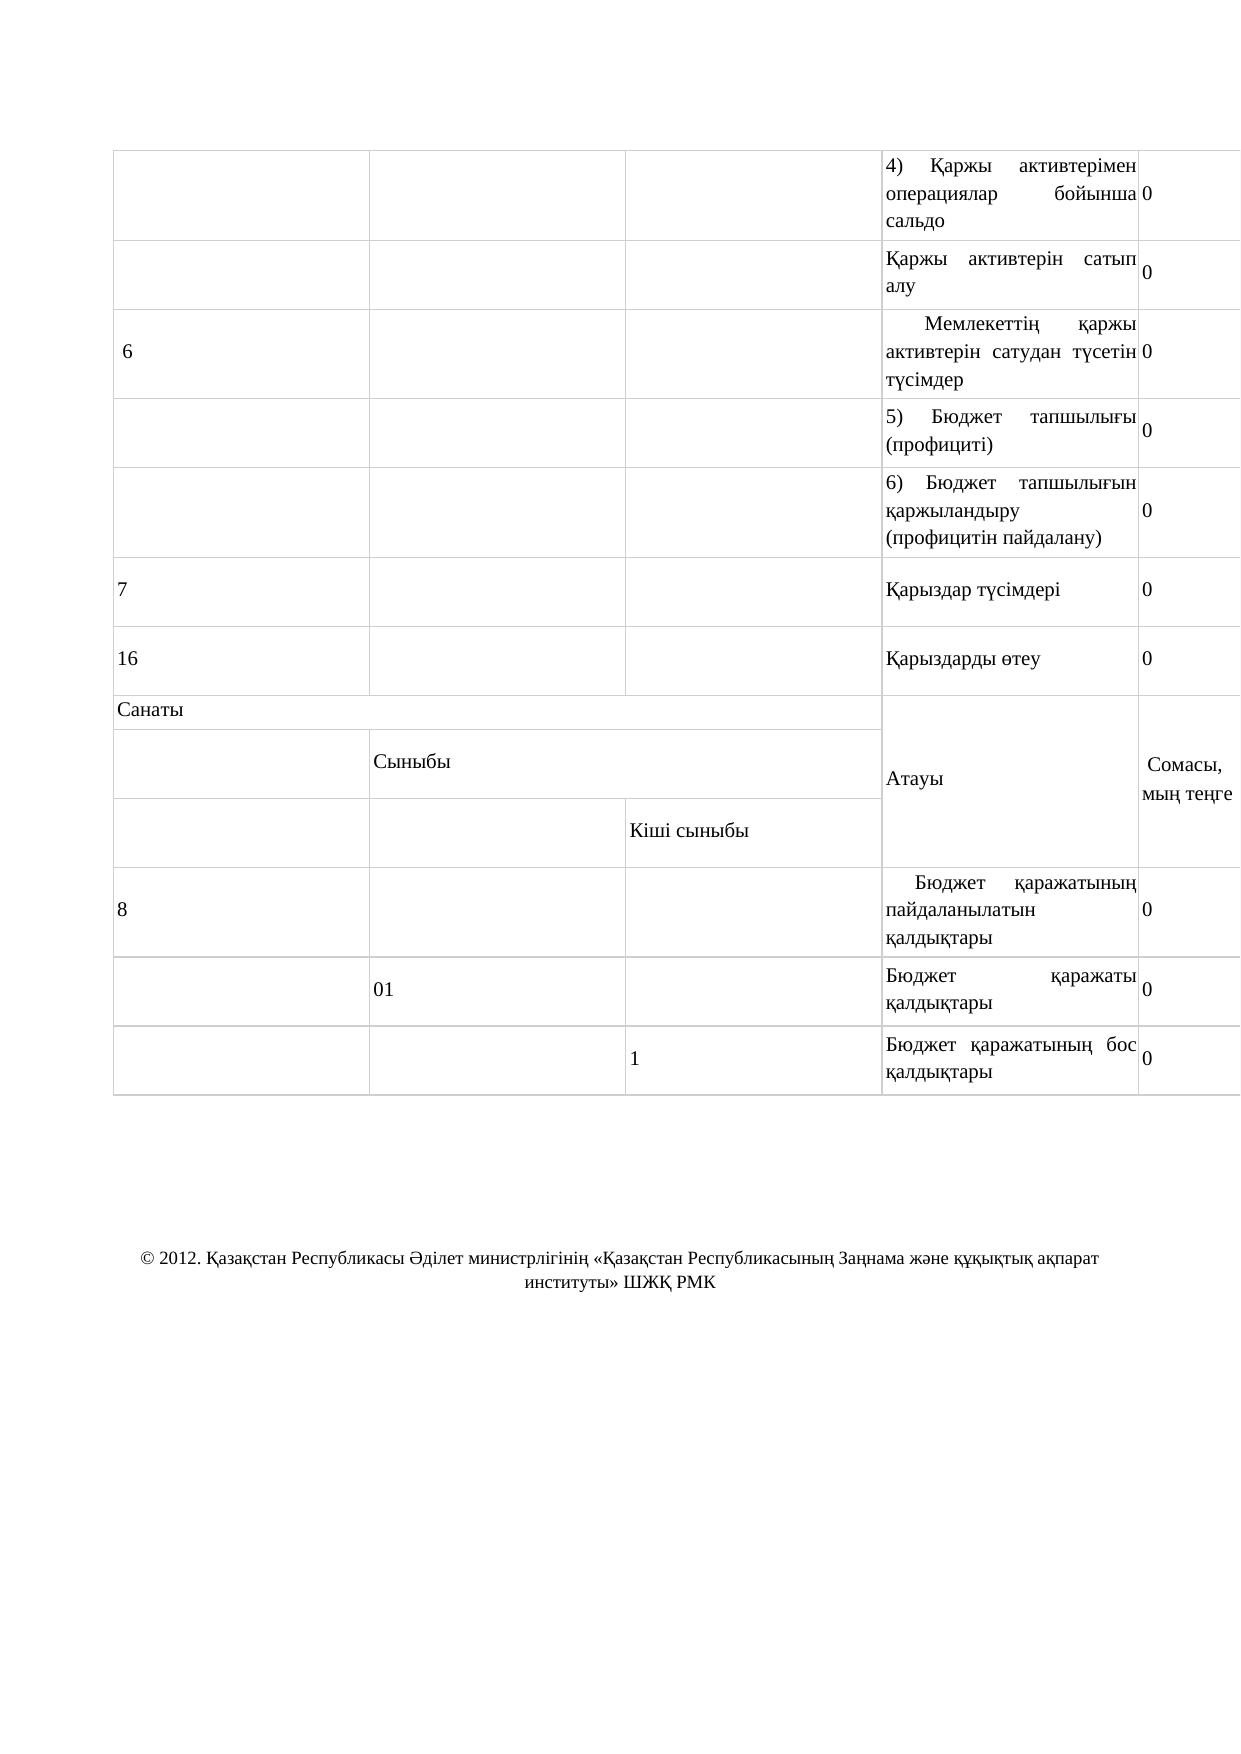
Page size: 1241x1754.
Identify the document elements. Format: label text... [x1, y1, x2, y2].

table_cell [370, 399, 625, 467]
table_cell 0 [1139, 241, 1240, 308]
table_cell [114, 468, 369, 557]
table_cell Қарыздарды өтеу [883, 627, 1138, 694]
table_cell 01 [370, 958, 625, 1025]
table_cell 8 [114, 868, 369, 956]
table_cell 0 [1139, 310, 1240, 398]
table_cell [370, 151, 625, 239]
table_cell Бюджет қаражатының бос қалдықтары [883, 1027, 1138, 1094]
table_cell Сомасы, мың теңге [1139, 696, 1240, 867]
table_cell Санаты [114, 696, 881, 729]
table_cell Бюджет қаражатының пайдаланылатын қалдықтары [883, 868, 1138, 956]
table_cell 0 [1139, 627, 1240, 694]
table_cell 0 [1139, 468, 1240, 557]
table_cell [114, 730, 369, 798]
table_cell 0 [1139, 399, 1240, 467]
table_cell [114, 799, 369, 867]
table_cell 4) Қаржы активтерімен операциялар бойынша сальдо [883, 151, 1138, 239]
table_cell [370, 868, 625, 956]
table_cell 5) Бюджет тапшылығы (профициті) [883, 399, 1138, 467]
table_cell [370, 1027, 625, 1094]
table_cell 6 [114, 310, 369, 398]
table_cell 0 [1139, 1027, 1240, 1094]
table_cell 6) Бюджет тапшылығын қаржыландыру (профицитін пайдалану) [883, 468, 1138, 557]
table_cell Қарыздар түсімдері [883, 558, 1138, 626]
table_cell [114, 151, 369, 239]
table_cell [114, 241, 369, 308]
table_cell Сыныбы [370, 730, 881, 798]
table_cell Кіші сыныбы [626, 799, 881, 867]
table_cell Атауы [883, 696, 1138, 867]
table_cell [626, 151, 881, 239]
table_cell [114, 1027, 369, 1094]
table_cell 16 [114, 627, 369, 694]
table_cell [370, 799, 625, 867]
table_cell [626, 468, 881, 557]
table_cell [370, 310, 625, 398]
table_cell 1 [626, 1027, 881, 1094]
table_cell [626, 399, 881, 467]
table_cell [370, 627, 625, 694]
table_cell [626, 868, 881, 956]
table_cell Мемлекеттің қаржы активтерін сатудан түсетін түсімдер [883, 310, 1138, 398]
table_cell [626, 627, 881, 694]
table_cell 7 [114, 558, 369, 626]
text © 2012. Қазақстан Республикасы Әділет министрлігінің «Қазақстан Республикасының Заңнама және құқықтық ақпарат институты» ШЖҚ РМК [112, 1247, 1128, 1293]
table_cell [114, 958, 369, 1025]
table_cell [114, 399, 369, 467]
table_cell [370, 468, 625, 557]
table_cell [626, 241, 881, 308]
table_cell [626, 558, 881, 626]
table_cell 0 [1139, 958, 1240, 1025]
table_cell [626, 958, 881, 1025]
table_cell Бюджет қаражаты қалдықтары [883, 958, 1138, 1025]
table_cell 0 [1139, 868, 1240, 956]
table_cell [626, 310, 881, 398]
table_cell 0 [1139, 151, 1240, 239]
table_cell Қаржы активтерін сатып алу [883, 241, 1138, 308]
table_cell 0 [1139, 558, 1240, 626]
table_cell [370, 558, 625, 626]
table_cell [370, 241, 625, 308]
